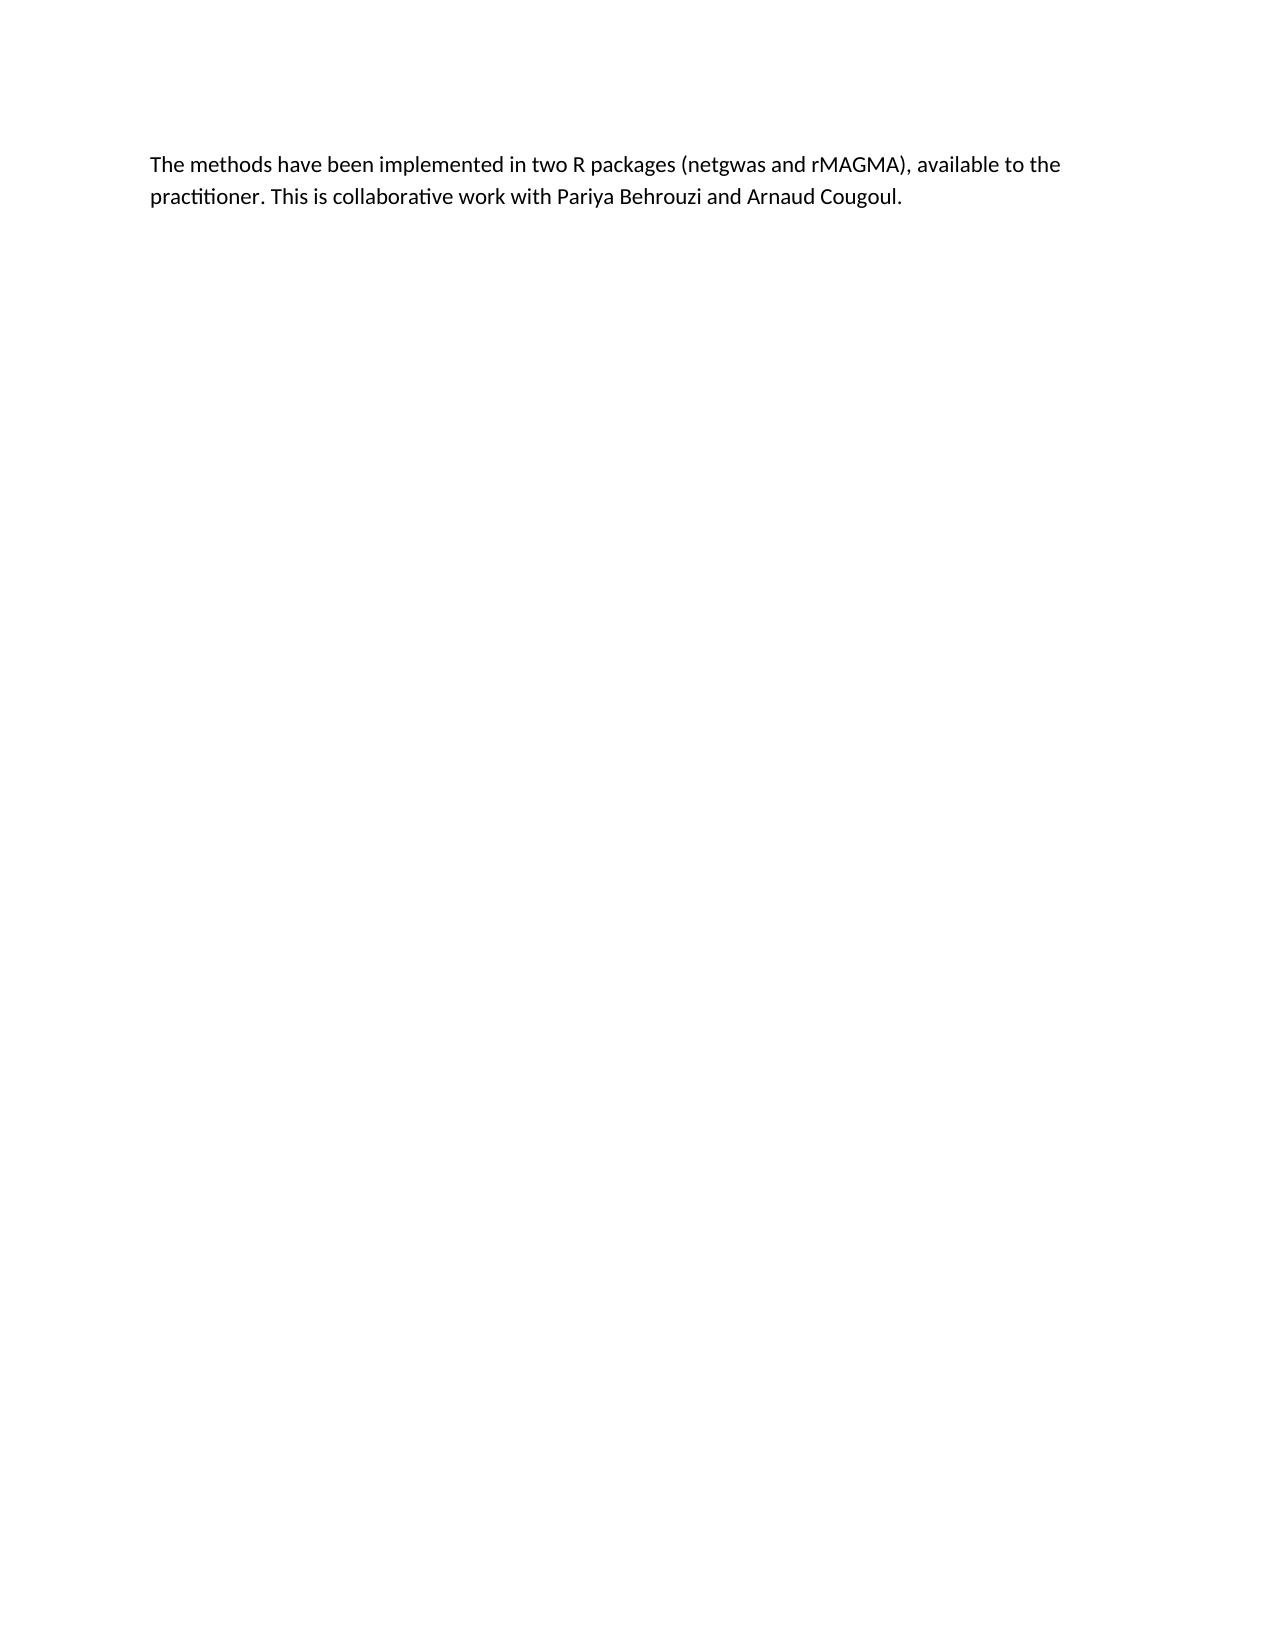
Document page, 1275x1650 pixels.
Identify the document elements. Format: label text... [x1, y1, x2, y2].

text The methods have been implemented in two R packages (netgwas and rMAGMA), available to the practitioner. This is collaborative work with Pariya Behrouzi and Arnaud Cougoul. [150, 150, 1125, 210]
